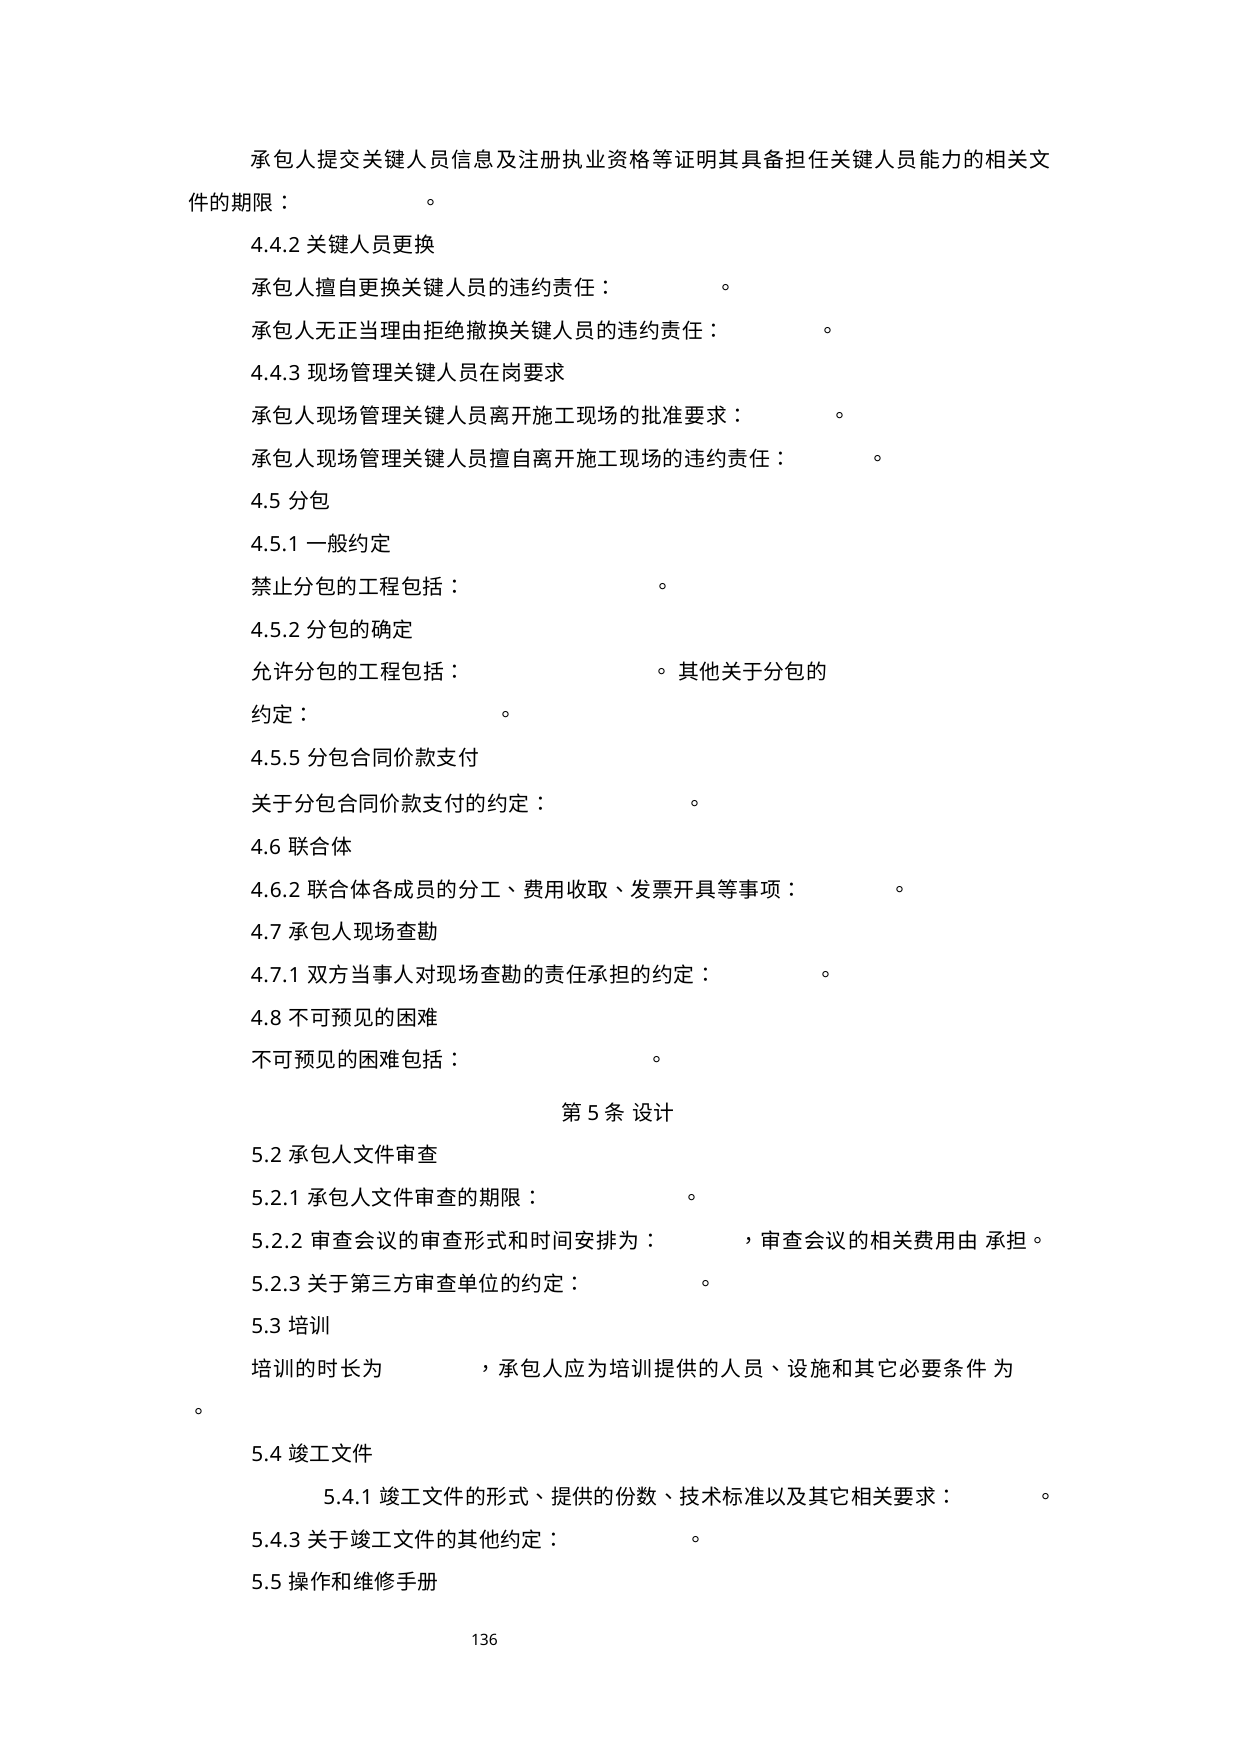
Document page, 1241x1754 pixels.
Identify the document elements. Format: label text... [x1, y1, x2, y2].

text 5.2 承包人文件审查 [251, 1141, 1056, 1169]
text 5.4.3 关于竣工文件的其他约定： 。 [251, 1525, 1056, 1553]
text 关于分包合同价款支付的约定： 。 [251, 789, 1056, 818]
text 5.3 培训 [251, 1311, 1056, 1340]
text 5.4.1 竣工文件的形式、提供的份数、技术标准以及其它相关要求： 。 [186, 1482, 1056, 1511]
text 5.2.1 承包人文件审查的期限： 。 [251, 1183, 1056, 1212]
text 第 5 条 设计 [561, 1098, 1056, 1126]
text 4.7 承包人现场查勘 [251, 917, 1056, 946]
text 4.4.2 关键人员更换 [251, 231, 1056, 259]
text 承包人现场管理关键人员离开施工现场的批准要求： 。 [251, 401, 1056, 430]
text 允许分包的工程包括： 。 其他关于分包的约定： 。 [251, 657, 827, 728]
text 4.8 不可预见的困难 [251, 1003, 1056, 1031]
text 5.5 操作和维修手册 [251, 1567, 1056, 1596]
text 4.6.2 联合体各成员的分工、费用收取、发票开具等事项： 。 [251, 875, 1056, 903]
text 培训的时长为 ，承包人应为培训提供的人员、设施和其它必要条件 为 。 [188, 1354, 1048, 1425]
text 5.2.3 关于第三方审查单位的约定： 。 [251, 1269, 1056, 1297]
text 禁止分包的工程包括： 。 [251, 572, 1056, 600]
text 不可预见的困难包括： 。 [251, 1046, 1056, 1074]
text 4.5.5 分包合同价款支付 [251, 743, 1056, 771]
text 承包人擅自更换关键人员的违约责任： 。 [251, 273, 1056, 302]
text 5.4 竣工文件 [251, 1439, 1056, 1468]
text 承包人提交关键人员信息及注册执业资格等证明其具备担任关键人员能力的相关文 件的期限： 。 [188, 145, 1054, 216]
text 4.4.3 现场管理关键人员在岗要求 [251, 358, 1056, 387]
text 承包人现场管理关键人员擅自离开施工现场的违约责任： 。 [251, 444, 1056, 472]
text 4.5.2 分包的确定 [251, 615, 1056, 643]
text 5.2.2 审查会议的审查形式和时间安排为： ，审查会议的相关费用由 承担。 [188, 1226, 1048, 1254]
text 4.6 联合体 [251, 832, 1056, 861]
text 承包人无正当理由拒绝撤换关键人员的违约责任： 。 [251, 316, 1056, 344]
text 4.5 分包 [251, 487, 1056, 515]
text 4.7.1 双方当事人对现场查勘的责任承担的约定： 。 [251, 960, 1056, 988]
text 4.5.1 一般约定 [251, 529, 1056, 558]
